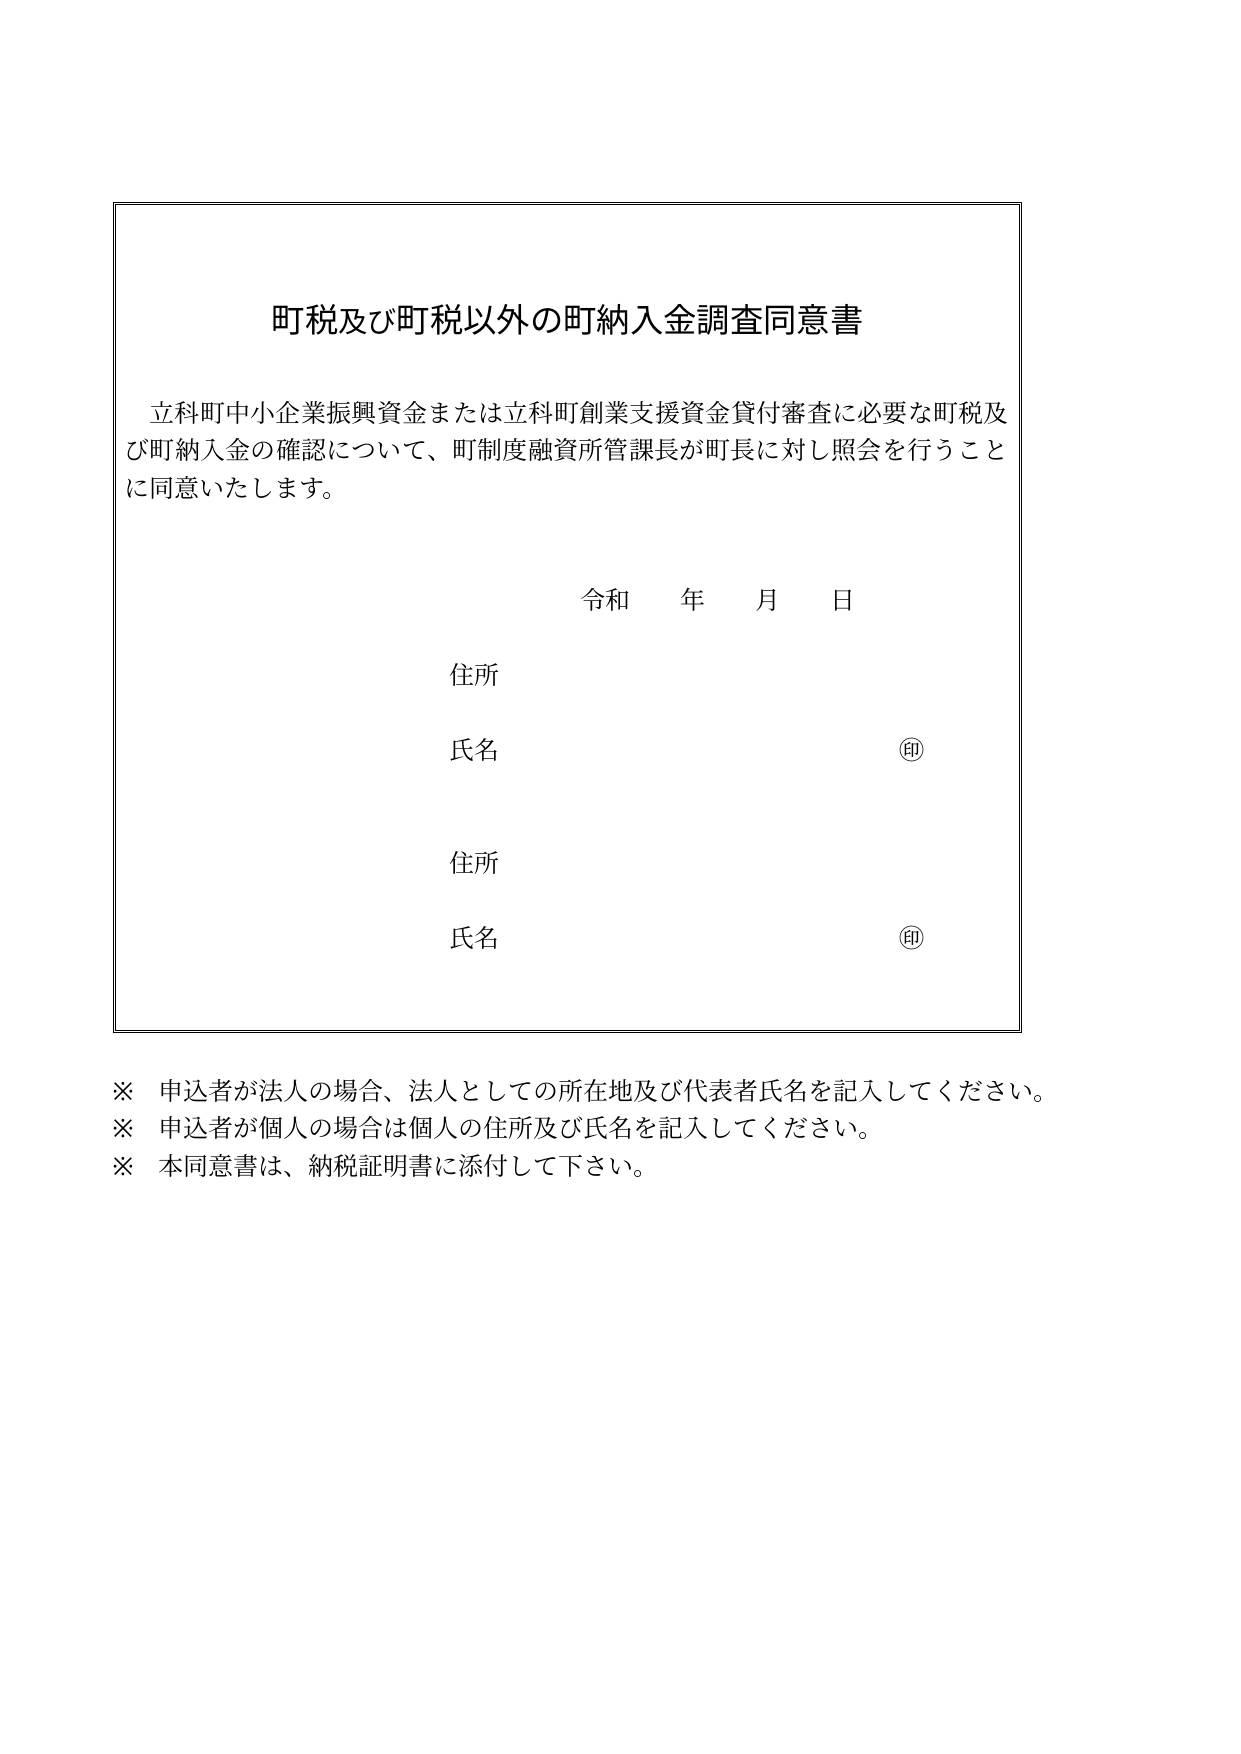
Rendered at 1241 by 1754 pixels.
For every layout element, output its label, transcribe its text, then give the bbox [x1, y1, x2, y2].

text ※ 申込者が法人の場合、法人としての所在地及び代表者氏名を記入してください。 [112, 1071, 1128, 1108]
table_header 町税及び町税以外の町納入金調査同意書 立科町中小企業振興資金または立科町創業支援資金貸付審査に必要な町税及び町納入金の確認について、町制度融資所管課長が町長に対し照会を行うことに同意いたします。 令和 年 月 日 住所 氏名 ㊞ 住所 氏名 ㊞ [116, 205, 1019, 1030]
text ※ 本同意書は、納税証明書に添付して下さい。 [112, 1146, 1128, 1183]
text ※ 申込者が個人の場合は個人の住所及び氏名を記入してください。 [112, 1108, 1128, 1146]
